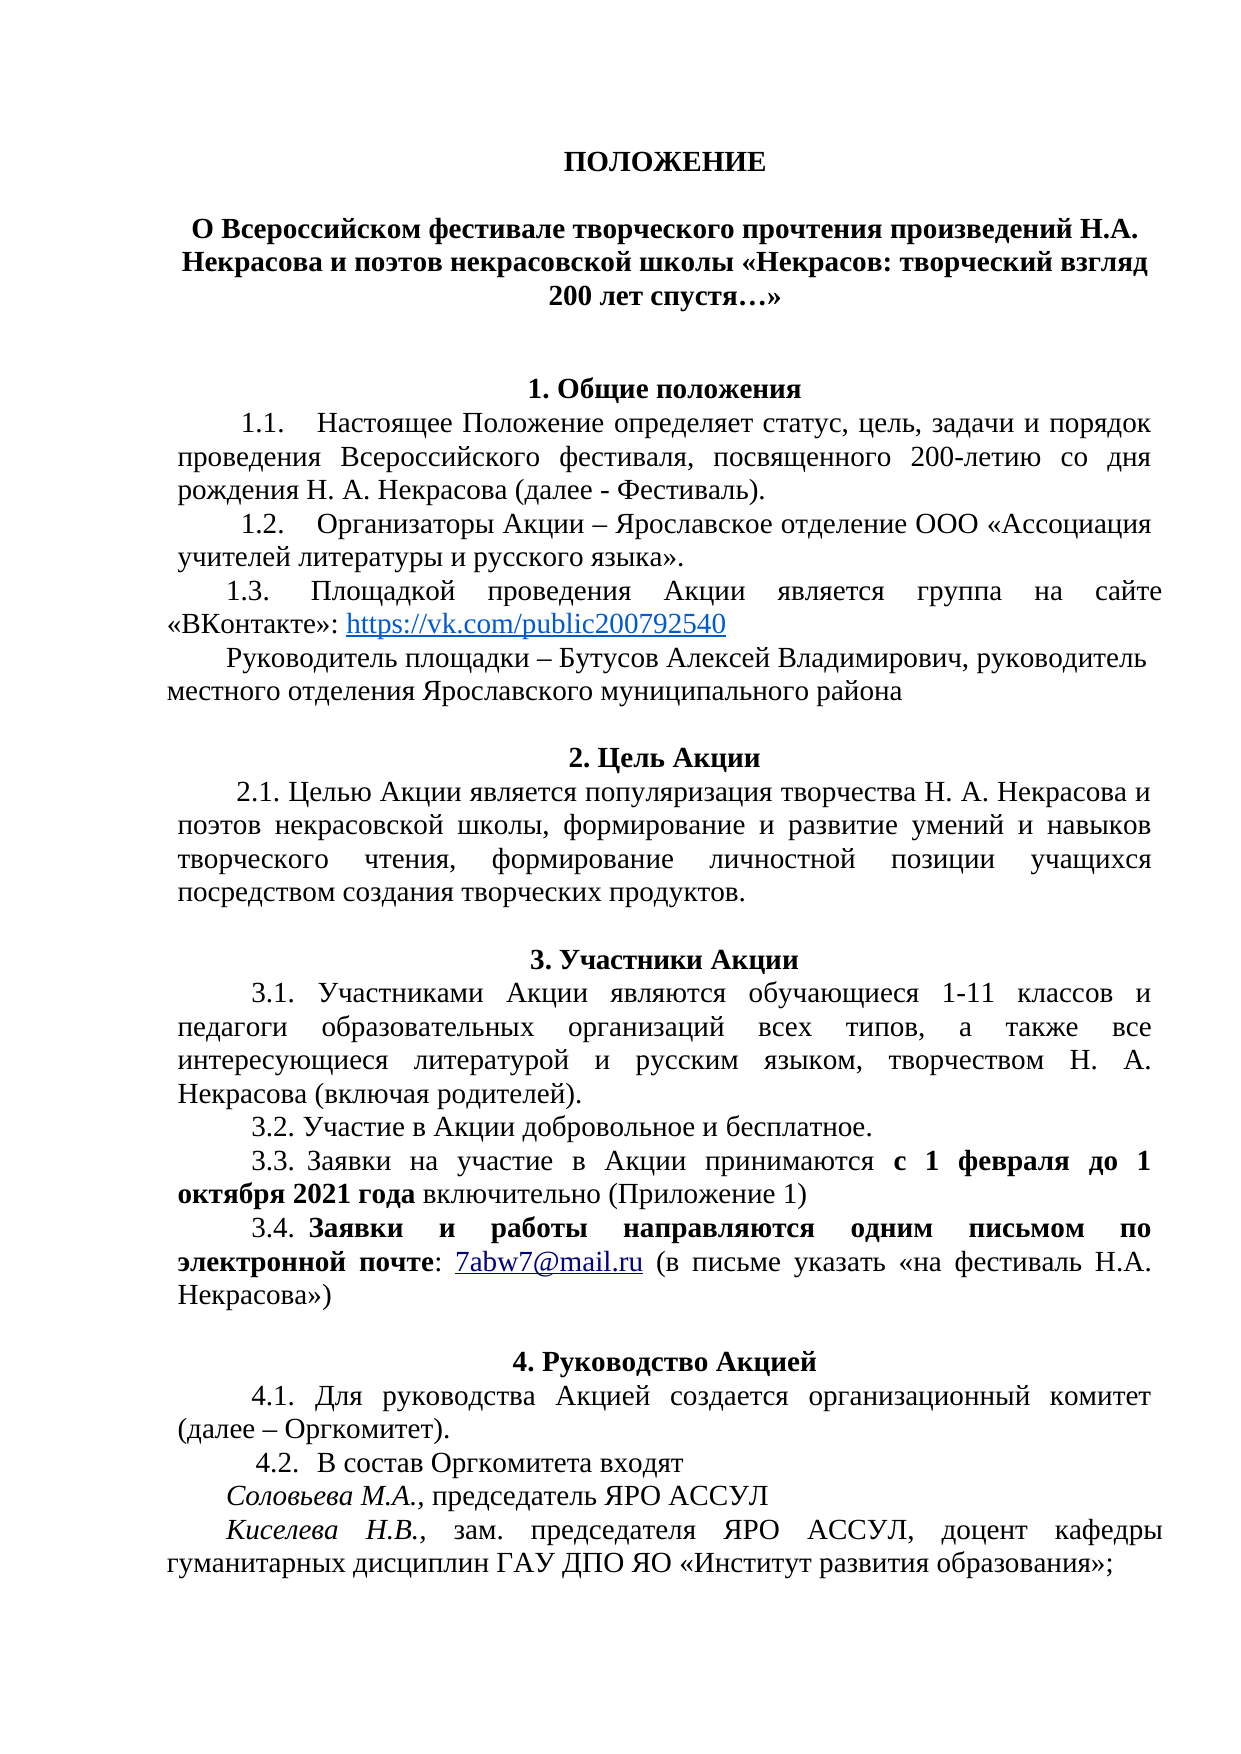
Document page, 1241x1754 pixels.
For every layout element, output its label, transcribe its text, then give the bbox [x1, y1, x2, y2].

list Общие положения [527, 372, 1163, 405]
list Заявки и работы направляются одним письмом по электронной почте: 7abw7@mail.ru (в письме указать «на фестиваль Н.А. Некрасова») [177, 1210, 1152, 1311]
text Руководитель площадки – Бутусов Алексей Владимирович, руководитель местного отделения Ярославского муниципального района [167, 640, 1163, 707]
subtitle Руководство Акцией [512, 1344, 1163, 1378]
list Соловьева М.А., председатель ЯРО АССУЛ [167, 1478, 1163, 1512]
list Участниками Акции являются обучающиеся 1-11 классов и педагоги образовательных организаций всех типов, а также все интересующиеся литературой и русским языком, творчеством Н. А. Некрасова (включая родителей). [177, 975, 1152, 1109]
subtitle Участники Акции [530, 942, 1163, 975]
list Настоящее Положение определяет статус, цель, задачи и порядок проведения Всероссийского фестиваля, посвященного 200-летию со дня рождения Н. А. Некрасова (далее - Фестиваль). [177, 405, 1152, 506]
list Площадкой проведения Акции является группа на сайте «ВКонтакте»: https://vk.com/public200792540 [167, 573, 1163, 640]
subtitle ПОЛОЖЕНИЕ [364, 144, 966, 177]
list Заявки на участие в Акции принимаются с 1 февраля до 1 октября 2021 года включительно (Приложение 1) [177, 1143, 1151, 1210]
list В состав Оргкомитета входят [167, 1445, 1163, 1478]
list Киселева Н.В., зам. председателя ЯРО АССУЛ, доцент кафедры гуманитарных дисциплин ГАУ ДПО ЯО «Институт развития образования»; [167, 1512, 1163, 1579]
text О Всероссийском фестивале творческого прочтения произведений Н.А. Некрасова и поэтов некрасовской школы «Некрасов: творческий взгляд 200 лет спустя…» [167, 211, 1163, 311]
text 2.1. Целью Акции является популяризация творчества Н. А. Некрасова и поэтов некрасовской школы, формирование и развитие умений и навыков творческого чтения, формирование личностной позиции учащихся посредством создания творческих продуктов. [177, 774, 1152, 908]
subtitle Цель Акции [568, 740, 1163, 774]
list Организаторы Акции – Ярославское отделение ООО «Ассоциация учителей литературы и русского языка». [177, 506, 1152, 573]
list Участие в Акции добровольное и бесплатное. [251, 1109, 1163, 1143]
list Для руководства Акцией создается организационный комитет (далее – Оргкомитет). [177, 1378, 1152, 1445]
